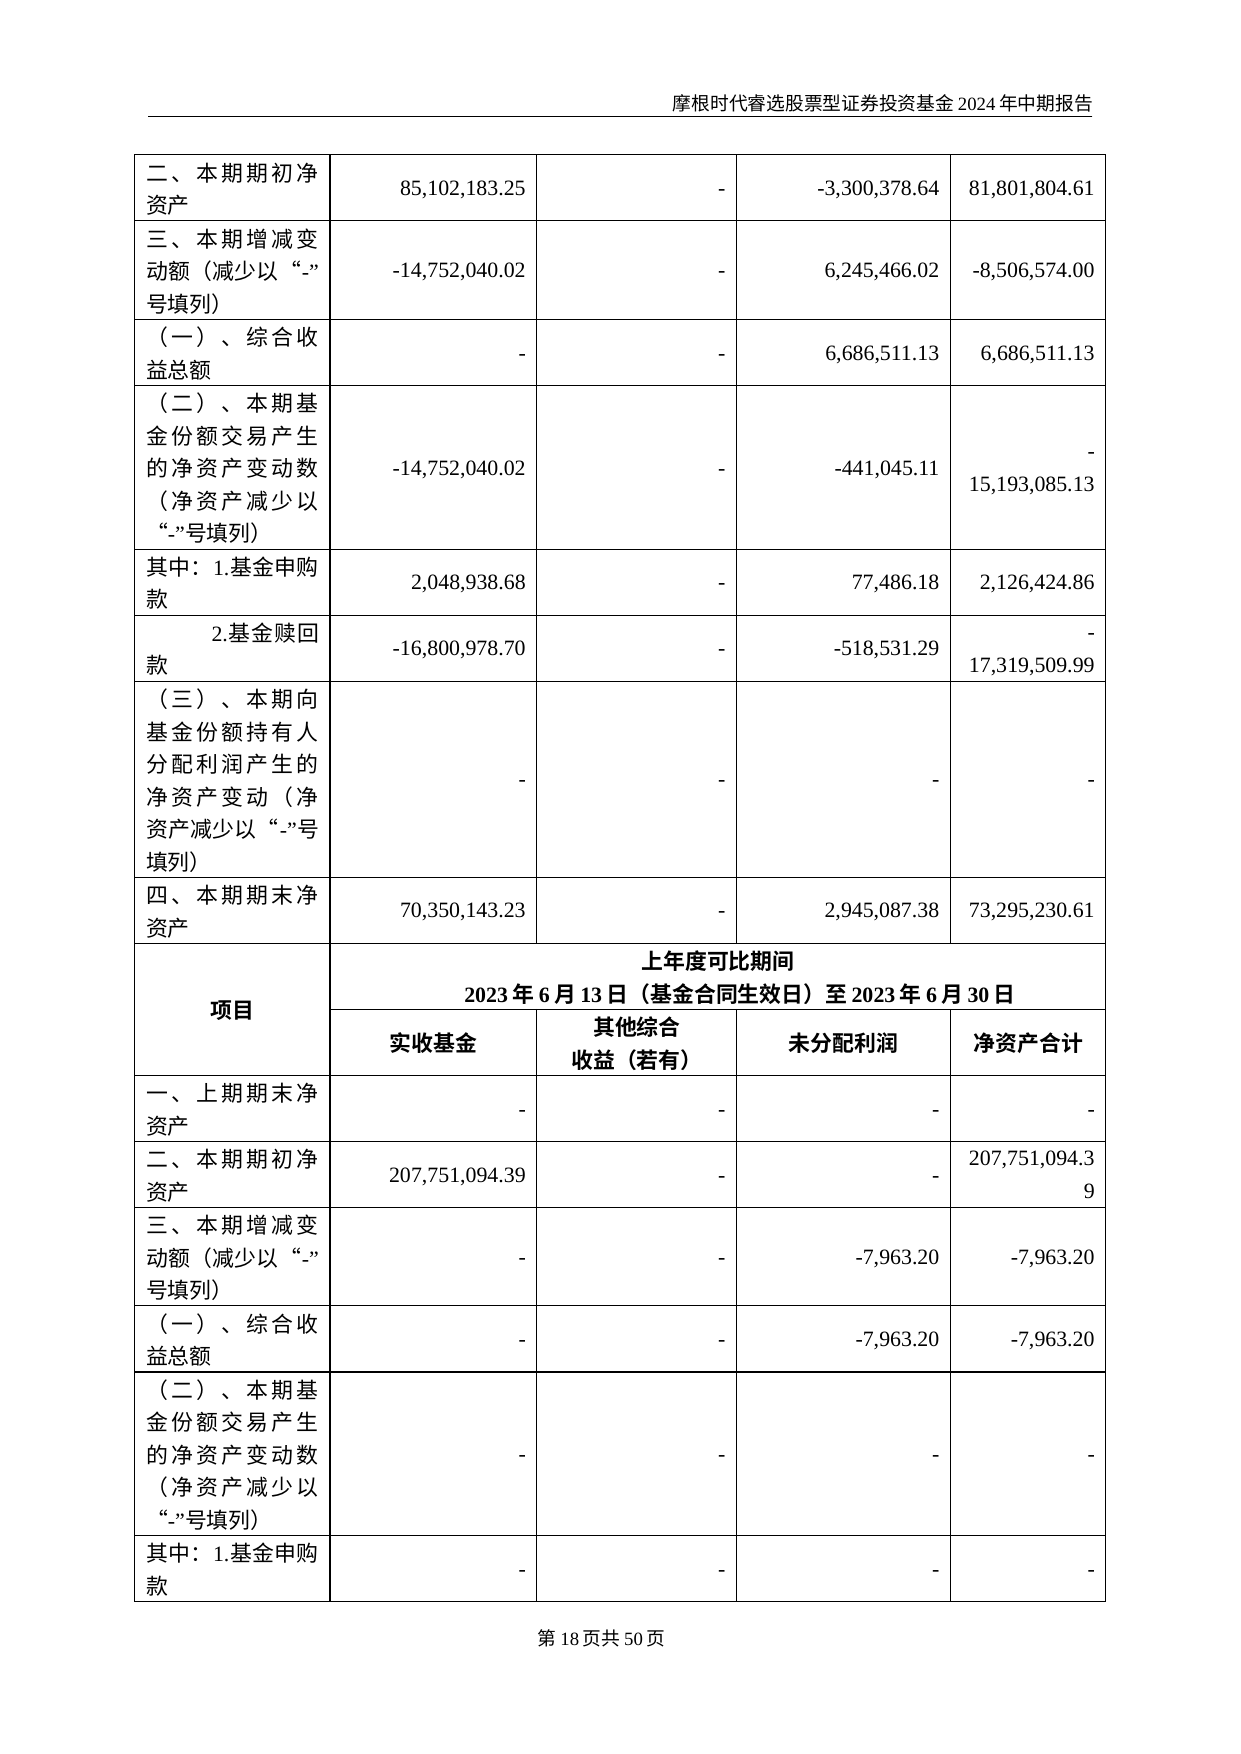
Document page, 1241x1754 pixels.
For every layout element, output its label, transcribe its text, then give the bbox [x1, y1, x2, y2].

table_cell 2,945,087.38 [737, 878, 950, 943]
table_cell 其中：1.基金申购款 [135, 1536, 329, 1601]
table_cell - [331, 1536, 536, 1601]
table_cell - [737, 682, 950, 877]
table_cell 四、本期期末净资产 [135, 878, 329, 943]
table_cell - [537, 1076, 736, 1141]
table_cell - [331, 1208, 536, 1305]
table_cell 207,751,094.39 [951, 1142, 1105, 1207]
table_cell 70,350,143.23 [331, 878, 536, 943]
table_cell 6,686,511.13 [951, 320, 1105, 385]
table_cell 81,801,804.61 [951, 155, 1105, 220]
table_cell （一）、综合收益总额 [135, 1306, 329, 1371]
table_cell 其中：1.基金申购款 [135, 550, 329, 614]
table_cell 净资产合计 [951, 1010, 1105, 1075]
table_cell 77,486.18 [737, 550, 950, 614]
table_cell 一、上期期末净资产 [135, 1076, 329, 1141]
table_cell -14,752,040.02 [331, 386, 536, 548]
table_cell 6,245,466.02 [737, 221, 950, 319]
table_cell （一）、综合收益总额 [135, 320, 329, 385]
table_cell - [737, 1076, 950, 1141]
table_cell -441,045.11 [737, 386, 950, 548]
table_cell -3,300,378.64 [737, 155, 950, 220]
table_cell - [537, 320, 736, 385]
table_cell - [537, 155, 736, 220]
table_cell -7,963.20 [737, 1208, 950, 1305]
table_cell -17,319,509.99 [951, 616, 1105, 681]
table_cell 2.基金赎回款 [135, 616, 329, 681]
table_cell - [737, 1373, 950, 1535]
table_cell - [537, 550, 736, 614]
table_cell - [537, 1306, 736, 1371]
table_cell - [537, 1536, 736, 1601]
table_cell - [537, 616, 736, 681]
table_cell （三）、本期向基金份额持有人分配利润产生的净资产变动（净资产减少以“-”号填列） [135, 682, 329, 877]
table_cell -7,963.20 [951, 1208, 1105, 1305]
table_cell - [737, 1536, 950, 1601]
table_cell - [737, 1142, 950, 1207]
table_cell -14,752,040.02 [331, 221, 536, 319]
table_cell （二）、本期基金份额交易产生的净资产变动数（净资产减少以“-”号填列） [135, 1373, 329, 1535]
table_cell 207,751,094.39 [331, 1142, 536, 1207]
table_cell - [331, 682, 536, 877]
table_cell 三、本期增减变动额（减少以“-”号填列） [135, 1208, 329, 1305]
table_cell - [331, 1076, 536, 1141]
table_cell - [951, 1076, 1105, 1141]
table_cell 6,686,511.13 [737, 320, 950, 385]
table_cell - [951, 1536, 1105, 1601]
table_cell - [537, 682, 736, 877]
table_cell -518,531.29 [737, 616, 950, 681]
table_cell （二）、本期基金份额交易产生的净资产变动数（净资产减少以“-”号填列） [135, 386, 329, 548]
table_cell 2,126,424.86 [951, 550, 1105, 614]
table_cell -16,800,978.70 [331, 616, 536, 681]
table_cell 85,102,183.25 [331, 155, 536, 220]
table_cell - [331, 1306, 536, 1371]
table_cell 项目 [135, 944, 329, 1075]
table_cell 其他综合 收益（若有） [537, 1010, 736, 1075]
table_cell - [951, 682, 1105, 877]
table_cell 三、本期增减变动额（减少以“-”号填列） [135, 221, 329, 319]
table_cell - [537, 1373, 736, 1535]
table_cell -8,506,574.00 [951, 221, 1105, 319]
table_cell - [951, 1373, 1105, 1535]
table_cell - [537, 1142, 736, 1207]
table_cell 73,295,230.61 [951, 878, 1105, 943]
table_cell 2,048,938.68 [331, 550, 536, 614]
table_cell - [537, 878, 736, 943]
table_cell 上年度可比期间 2023年6月13日（基金合同生效日）至2023年6月30日 [331, 944, 1105, 1009]
table_cell - [537, 221, 736, 319]
table_cell - [331, 320, 536, 385]
table_cell -15,193,085.13 [951, 386, 1105, 548]
table_cell 实收基金 [331, 1010, 536, 1075]
table_cell - [537, 386, 736, 548]
table_cell 二、本期期初净资产 [135, 155, 329, 220]
table_cell - [537, 1208, 736, 1305]
table_cell -7,963.20 [737, 1306, 950, 1371]
table_cell -7,963.20 [951, 1306, 1105, 1371]
table_cell - [331, 1373, 536, 1535]
table_cell 未分配利润 [737, 1010, 950, 1075]
table_cell 二、本期期初净资产 [135, 1142, 329, 1207]
